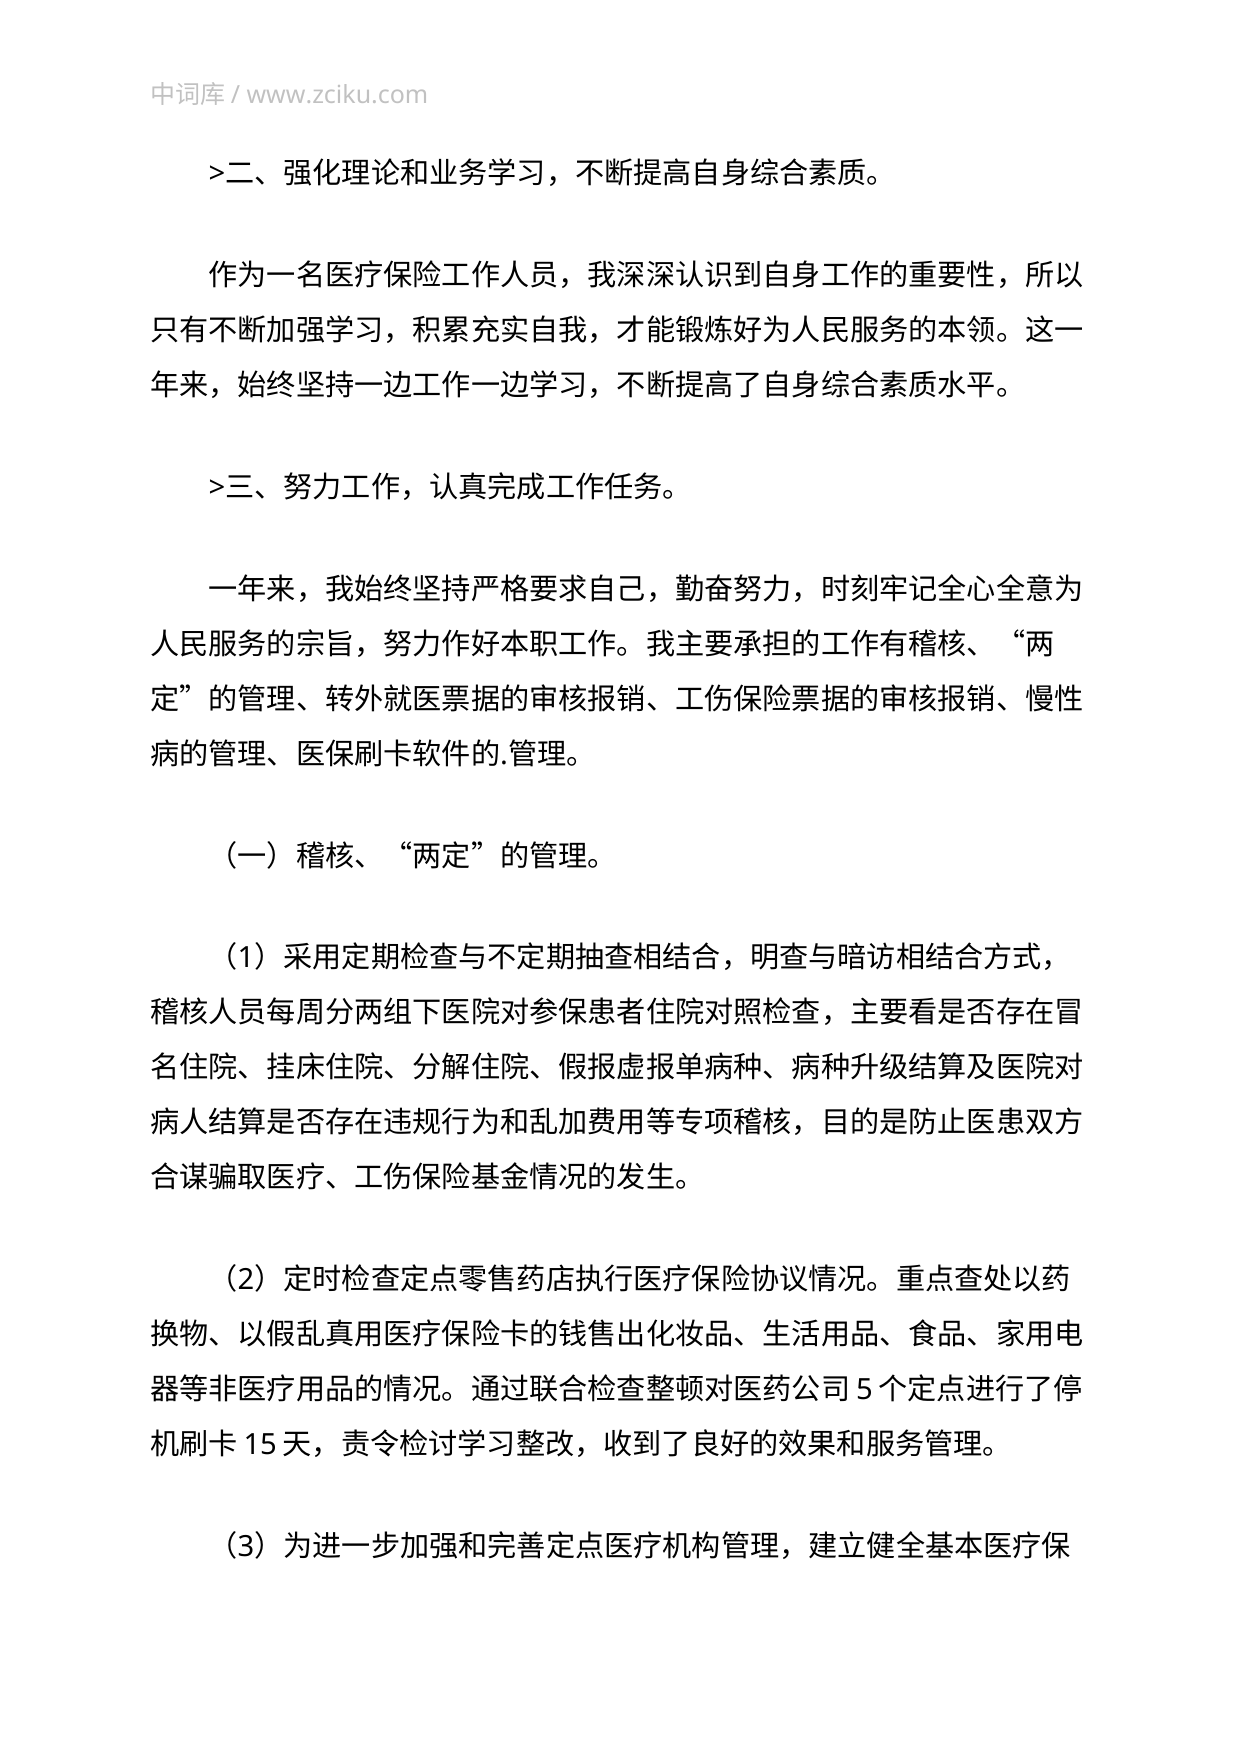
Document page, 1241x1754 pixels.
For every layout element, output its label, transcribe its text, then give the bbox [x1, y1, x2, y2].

text （1）采用定期检查与不定期抽查相结合，明查与暗访相结合方式，稽核人员每周分两组下医院对参保患者住院对照检查，主要看是否存在冒名住院、挂床住院、分解住院、假报虚报单病种、病种升级结算及医院对病人结算是否存在违规行为和乱加费用等专项稽核，目的是防止医患双方合谋骗取医疗、工伤保险基金情况的发生。 [150, 934, 1090, 1196]
text >三、努力工作，认真完成工作任务。 [150, 463, 1090, 506]
text 作为一名医疗保险工作人员，我深深认识到自身工作的重要性，所以只有不断加强学习，积累充实自我，才能锻炼好为人民服务的本领。这一年来，始终坚持一边工作一边学习，不断提高了自身综合素质水平。 [150, 252, 1090, 404]
text （一）稽核、“两定”的管理。 [150, 832, 1090, 874]
text （2）定时检查定点零售药店执行医疗保险协议情况。重点查处以药换物、以假乱真用医疗保险卡的钱售出化妆品、生活用品、食品、家用电器等非医疗用品的情况。通过联合检查整顿对医药公司5个定点进行了停机刷卡15天，责令检讨学习整改，收到了良好的效果和服务管理。 [150, 1255, 1090, 1463]
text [150, 1522, 1090, 1565]
text >二、强化理论和业务学习，不断提高自身综合素质。 [150, 150, 1090, 192]
text 一年来，我始终坚持严格要求自己，勤奋努力，时刻牢记全心全意为人民服务的宗旨，努力作好本职工作。我主要承担的工作有稽核、“两定”的管理、转外就医票据的审核报销、工伤保险票据的审核报销、慢性病的管理、医保刷卡软件的.管理。 [150, 566, 1090, 773]
